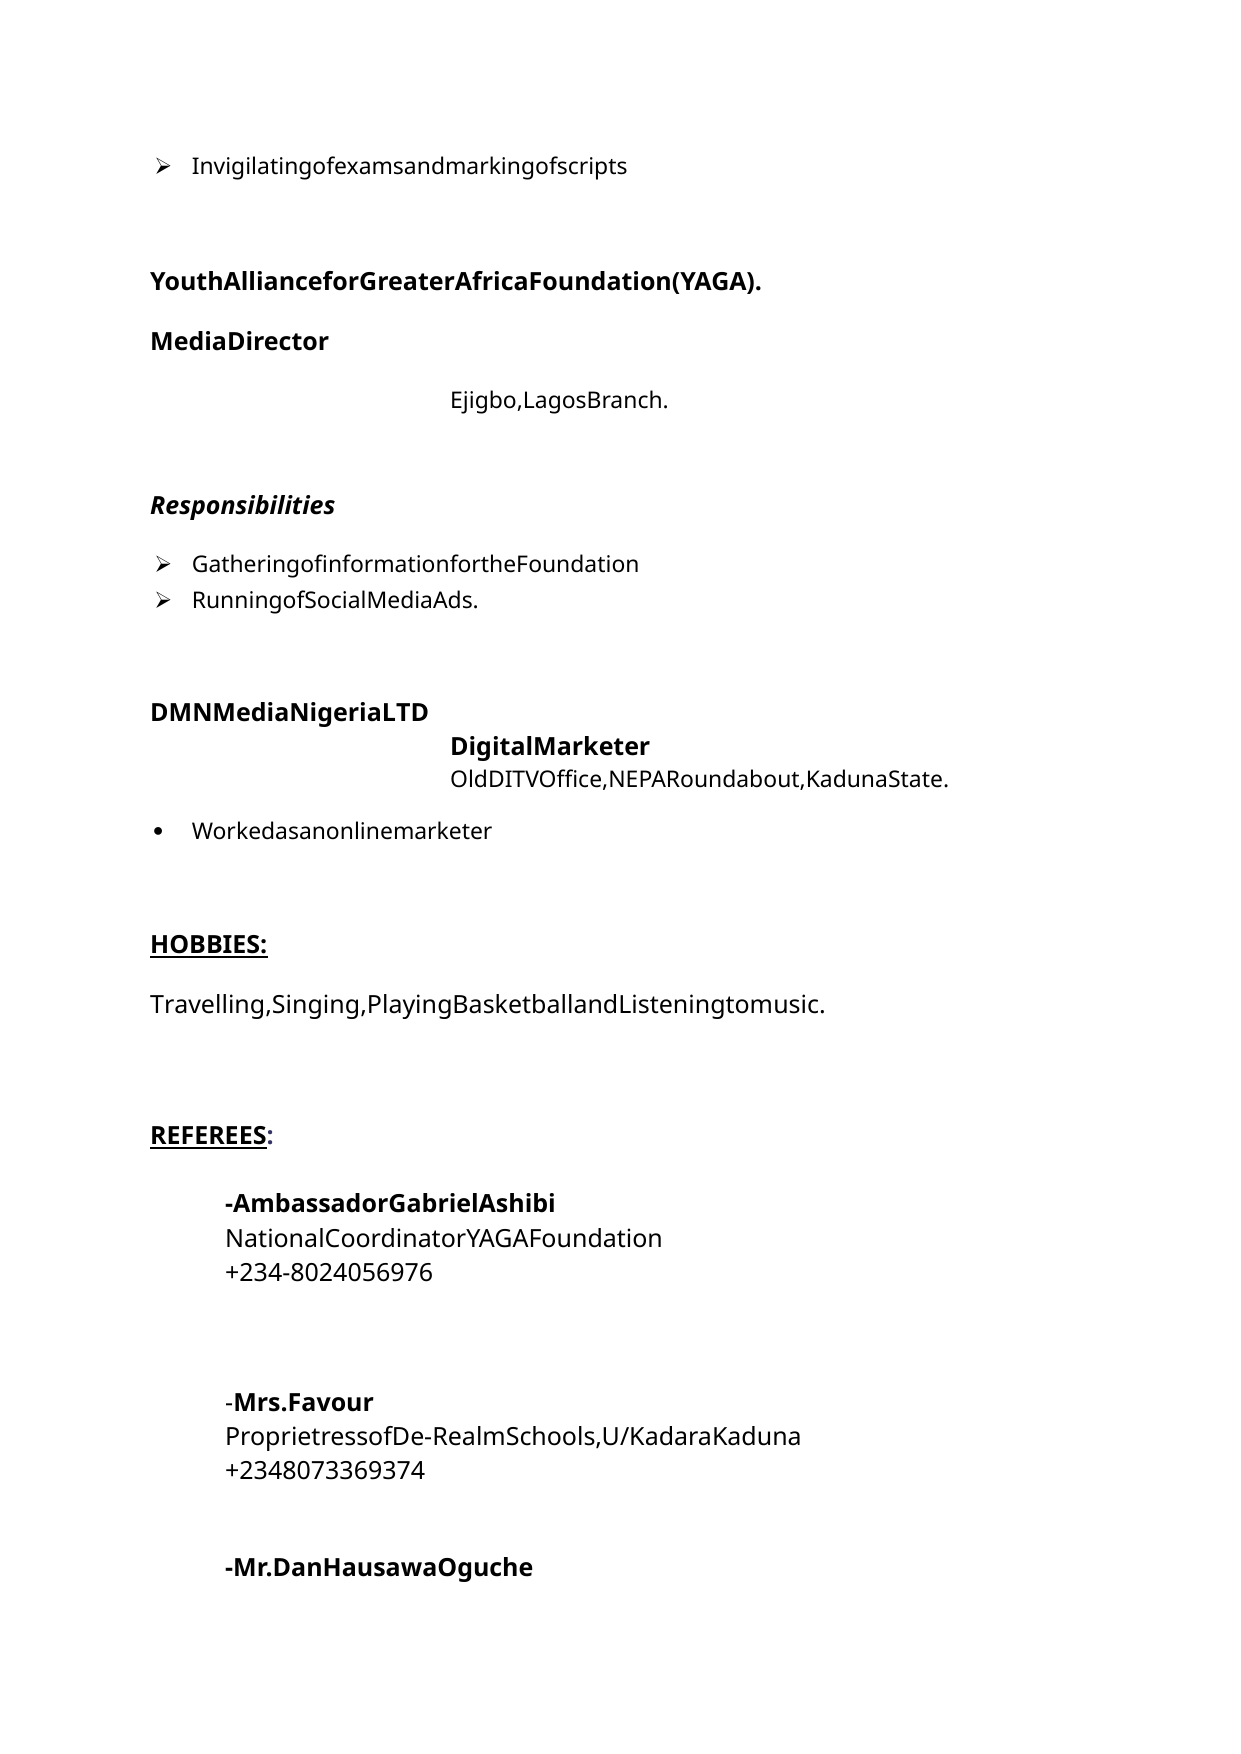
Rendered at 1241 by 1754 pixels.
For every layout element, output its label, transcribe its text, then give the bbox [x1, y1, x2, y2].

text +2348073369374 [150, 1453, 1090, 1487]
text Responsibilities [150, 488, 1090, 522]
text REFEREES: [150, 1118, 1090, 1152]
list Gathering of information for the Foundation [154, 548, 1090, 579]
text Media Director [150, 323, 1090, 358]
text -Mrs. Favour [150, 1385, 1090, 1419]
text Youth Alliance for Greater Africa Foundation (YAGA). [150, 263, 1090, 298]
text National Coordinator YAGA Foundation [150, 1220, 1090, 1254]
text Travelling, Singing, Playing Basketball and Listening to music. [150, 987, 1090, 1021]
list Old DITV Office, NEPA Roundabout, Kaduna State. [412, 763, 1090, 794]
text +234-8024056976 [150, 1254, 1090, 1288]
list Invigilating of exams and marking of scripts [154, 150, 1090, 181]
text DMN Media Nigeria LTD [150, 695, 1090, 729]
list Ejigbo, Lagos Branch. [412, 383, 1090, 415]
text HOBBIES: [150, 927, 1090, 961]
text Digital Marketer [150, 729, 1090, 763]
text Proprietress of De-Realm Schools, U/Kadara Kaduna [150, 1419, 1090, 1453]
text -Mr. DanHausawa Oguche [150, 1549, 1090, 1584]
list Worked as an online marketer [154, 815, 1090, 846]
text -Ambassador Gabriel Ashibi [150, 1186, 1090, 1220]
list Running of Social Media Ads. [154, 584, 1090, 615]
